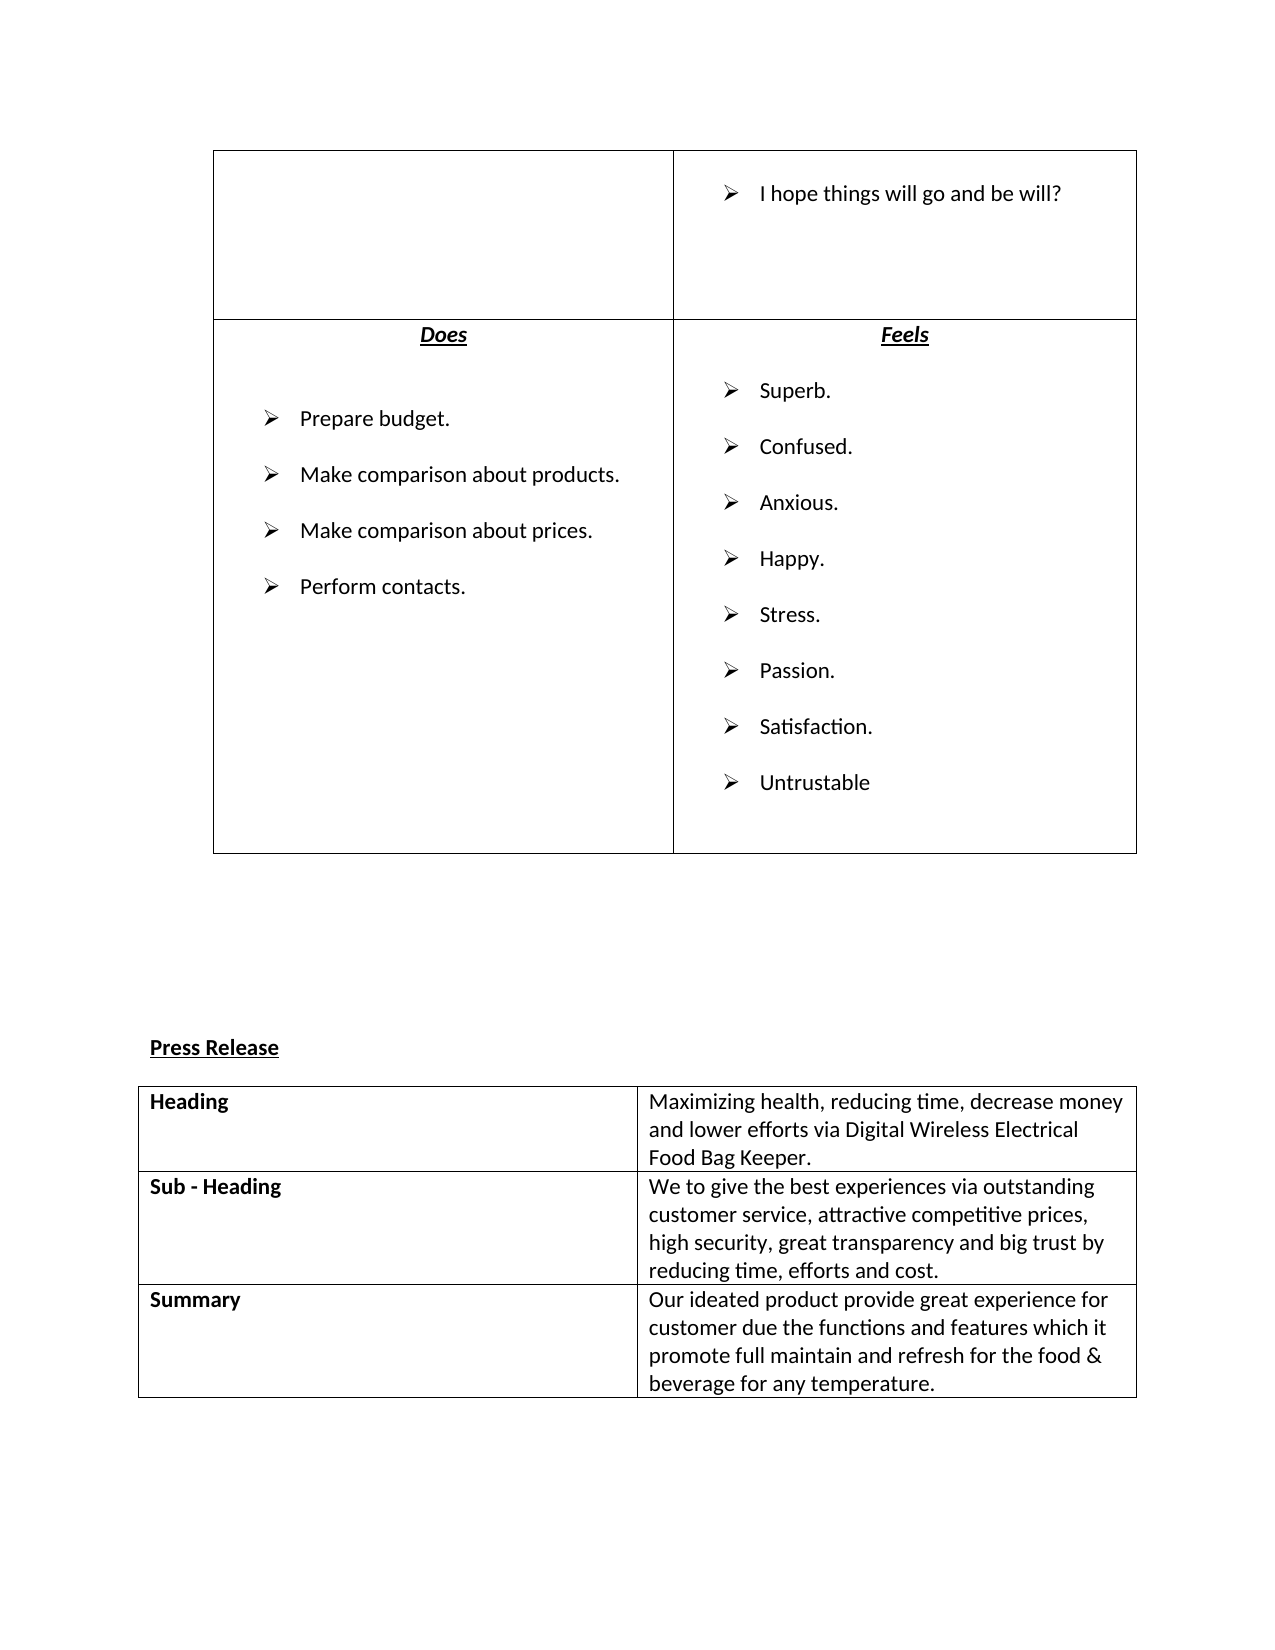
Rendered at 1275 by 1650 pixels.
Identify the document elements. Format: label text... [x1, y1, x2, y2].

table_header Maximizing health, reducing time, decrease money and lower efforts via Digital Wireless Electrical Food Bag Keeper. [638, 1087, 1136, 1171]
table_header Heading [139, 1087, 637, 1171]
table_cell Summary [139, 1285, 637, 1397]
table_cell Sub - Heading [139, 1172, 637, 1284]
table_cell Feels Superb. Confused. Anxious. Happy. Stress. Passion. Satisfaction. Untrustable [674, 320, 1136, 853]
text Press Release [150, 1033, 1125, 1061]
table_cell Does Prepare budget. Make comparison about products. Make comparison about prices. Perform contacts. [214, 320, 673, 853]
table_cell We to give the best experiences via outstanding customer service, attractive competitive prices, high security, great transparency and big trust by reducing time, efforts and cost. [638, 1172, 1136, 1284]
table_cell Our ideated product provide great experience for customer due the functions and features which it promote full maintain and refresh for the food & beverage for any temperature. [638, 1285, 1136, 1397]
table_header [214, 151, 673, 319]
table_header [674, 151, 1136, 319]
